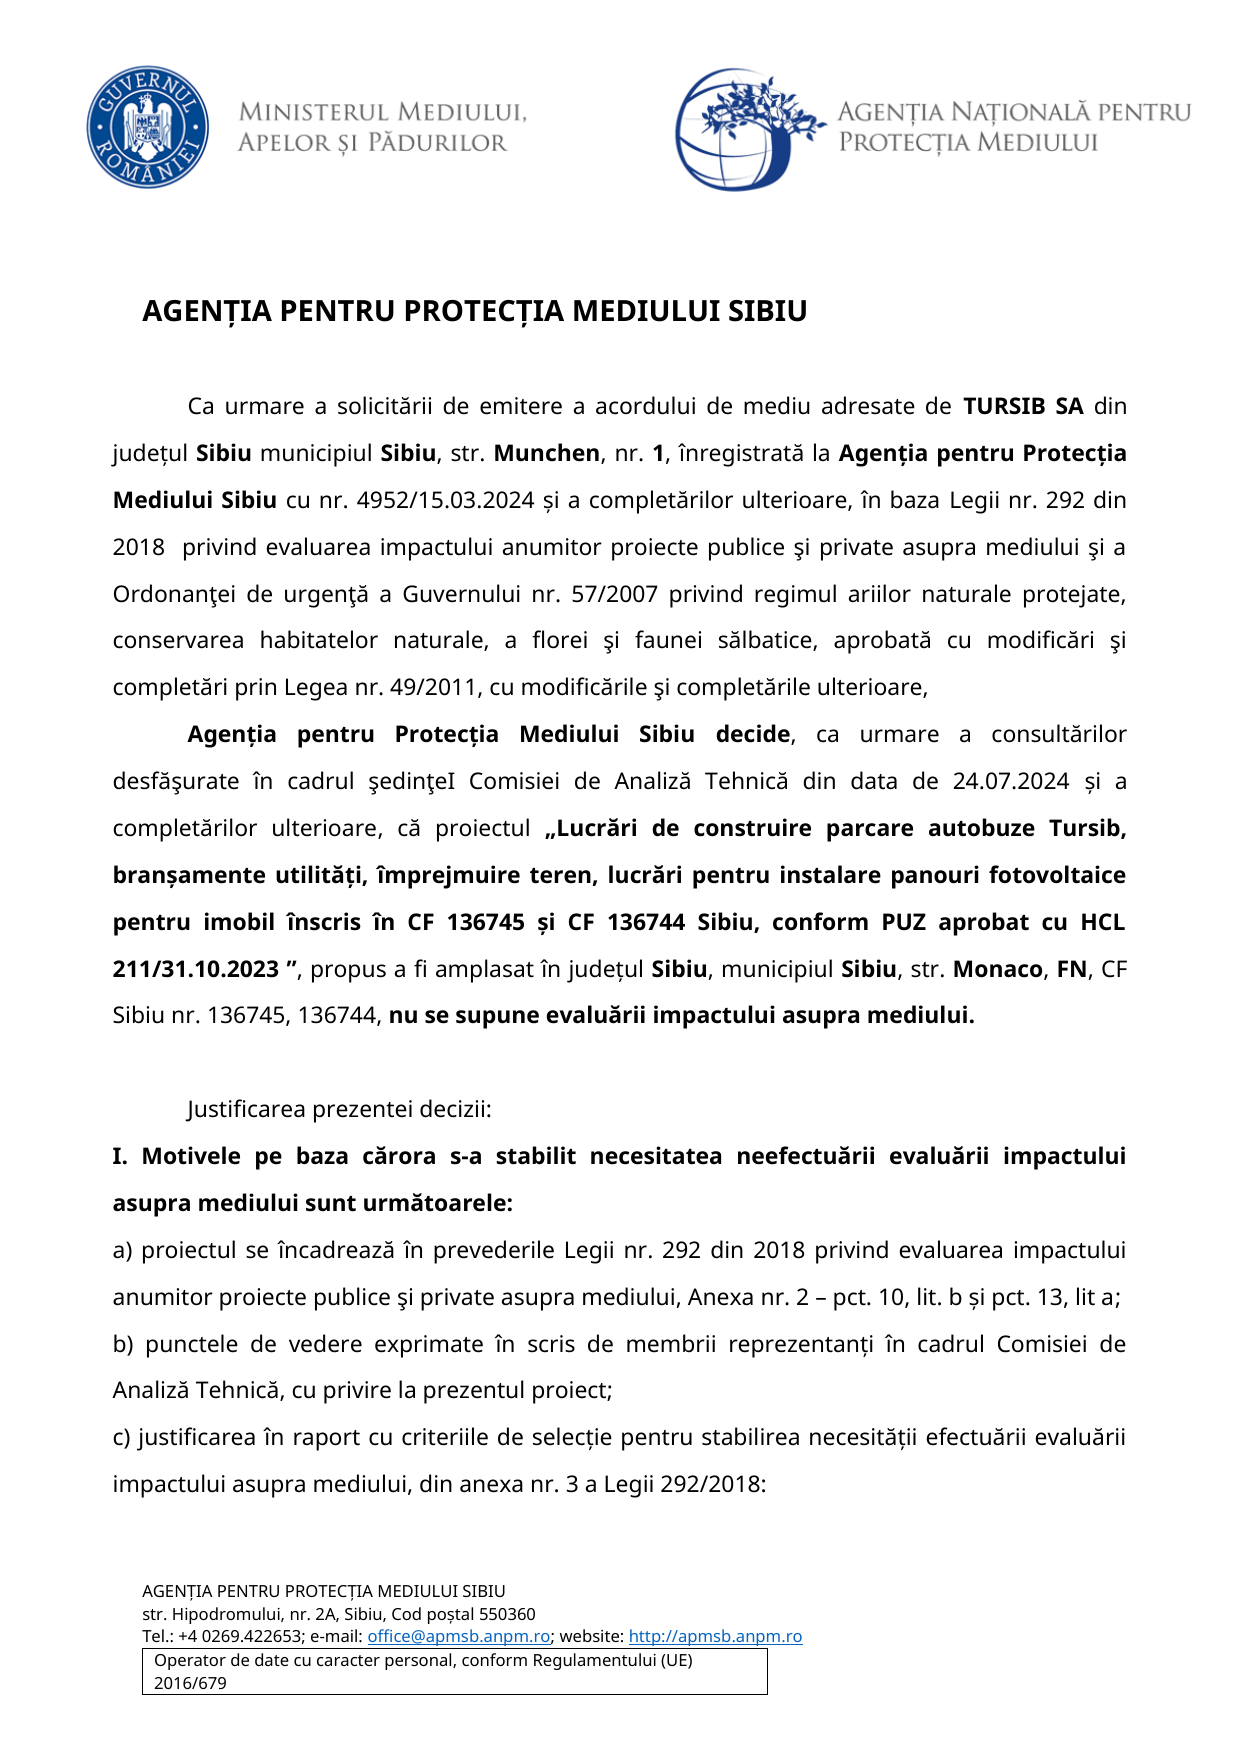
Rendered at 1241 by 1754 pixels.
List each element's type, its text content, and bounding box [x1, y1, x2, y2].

picture [68, 44, 1199, 203]
text c) justificarea în raport cu criteriile de selecție pentru stabilirea necesității efectuării evaluării impactului asupra mediului, din anexa nr. 3 a Legii 292/2018: [112, 1421, 1128, 1499]
text a) proiectul se încadrează în prevederile Legii nr. 292 din 2018 privind evaluarea impactului anumitor proiecte publice şi private asupra mediului, Anexa nr. 2 – pct. 10, lit. b și pct. 13, lit a; [112, 1234, 1128, 1312]
text Agenţia pentru Protecţia Mediului Sibiu decide, ca urmare a consultărilor desfăşurate în cadrul şedinţeI Comisiei de Analiză Tehnică din data de 24.07.2024 și a completărilor ulterioare, că proiectul „Lucrări de construire parcare autobuze Tursib, branșamente utilități, împrejmuire teren, lucrări pentru instalare panouri fotovoltaice pentru imobil înscris în CF 136745 și CF 136744 Sibiu, conform PUZ aprobat cu HCL 211/31.10.2023 ”, propus a fi amplasat în județul Sibiu, municipiul Sibiu, str. Monaco, FN, CF Sibiu nr. 136745, 136744, nu se supune evaluării impactului asupra mediului. [112, 718, 1128, 1031]
text I. Motivele pe baza cărora s-a stabilit necesitatea neefectuării evaluării impactului asupra mediului sunt următoarele: [112, 1140, 1128, 1218]
text b) punctele de vedere exprimate în scris de membrii reprezentanți în cadrul Comisiei de Analiză Tehnică, cu privire la prezentul proiect; [112, 1328, 1128, 1406]
text Justificarea prezentei decizii: [112, 1093, 1128, 1124]
text Ca urmare a solicitării de emitere a acordului de mediu adresate de TURSIB SA din județul Sibiu municipiul Sibiu, str. Munchen, nr. 1, înregistrată la Agenţia pentru Protecţia Mediului Sibiu cu nr. 4952/15.03.2024 și a completărilor ulterioare, în baza Legii nr. 292 din 2018 privind evaluarea impactului anumitor proiecte publice şi private asupra mediului şi a Ordonanţei de urgenţă a Guvernului nr. 57/2007 privind regimul ariilor naturale protejate, conservarea habitatelor naturale, a florei şi faunei sălbatice, aprobată cu modificări şi completări prin Legea nr. 49/2011, cu modificările şi completările ulterioare, [112, 390, 1128, 703]
